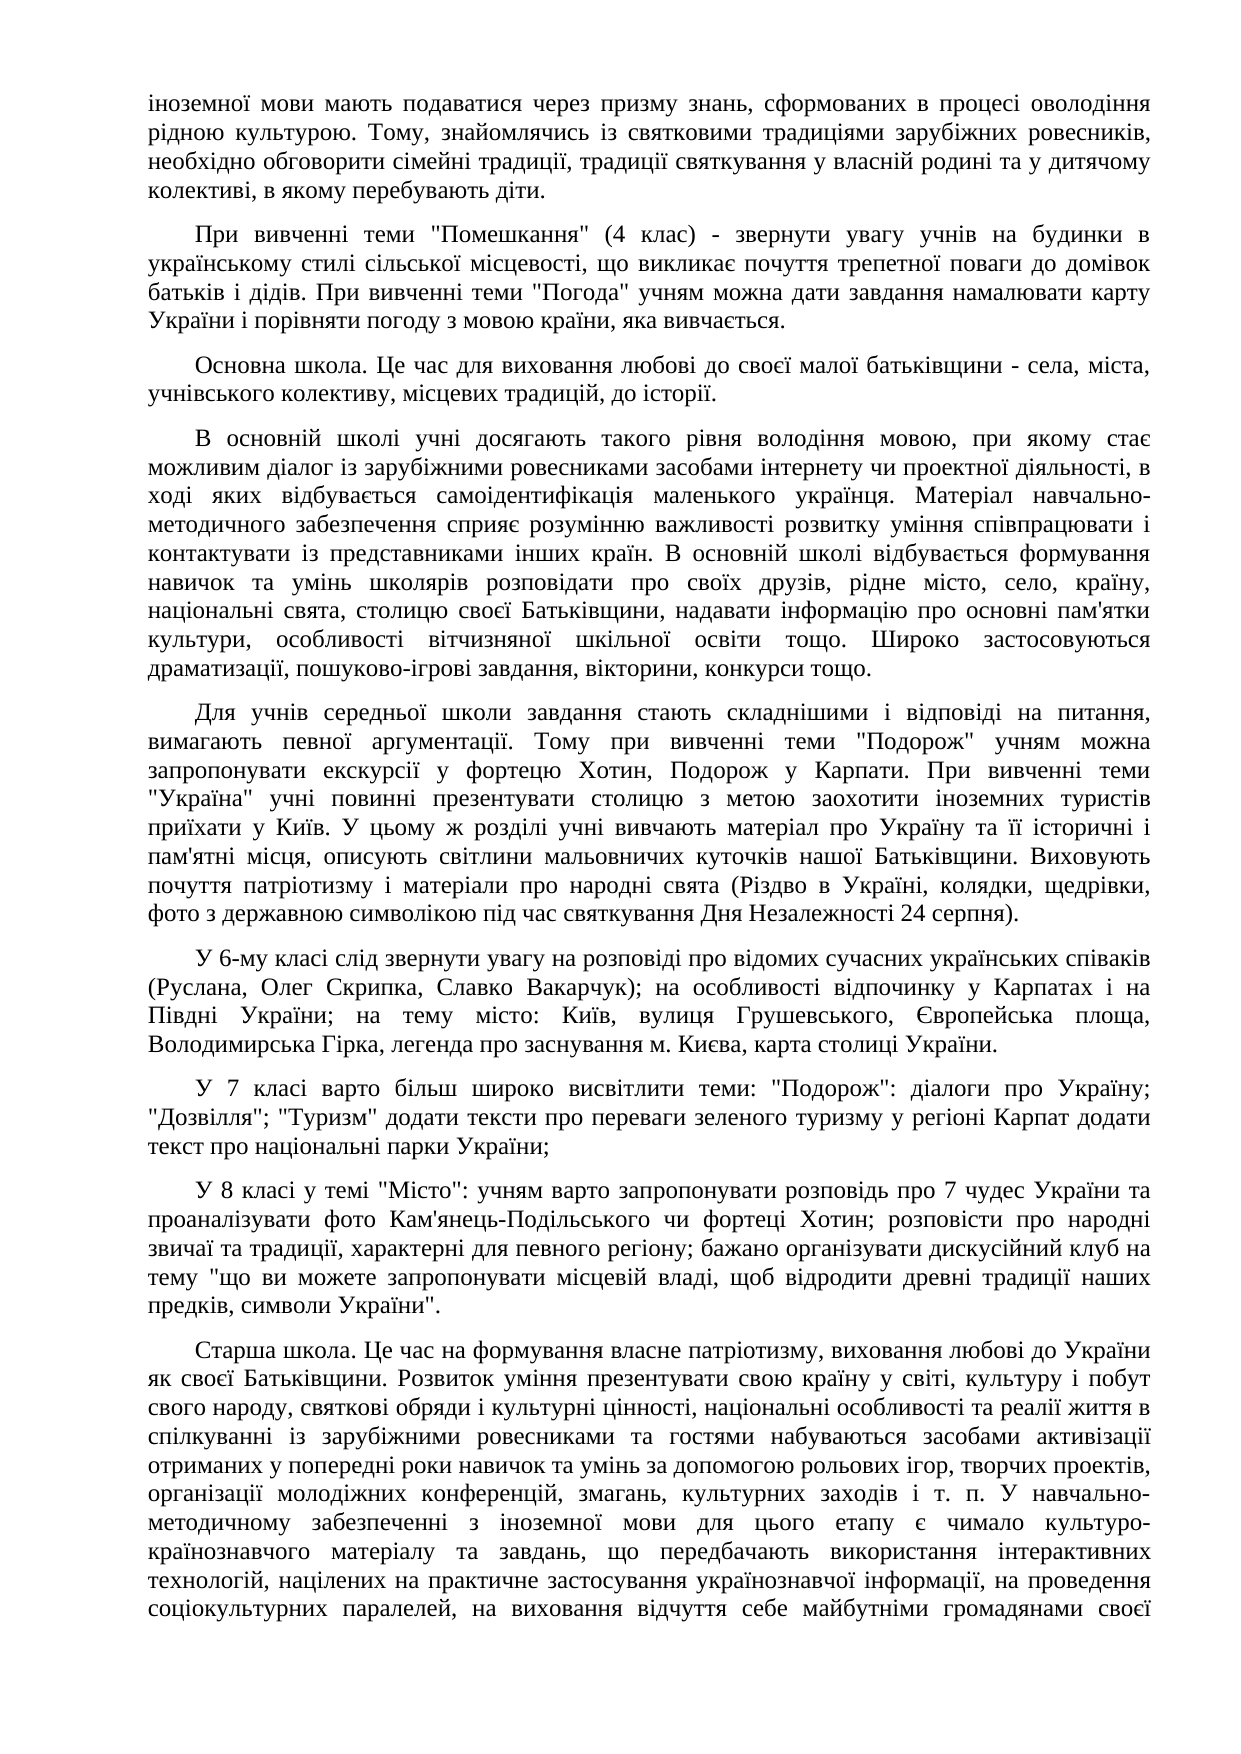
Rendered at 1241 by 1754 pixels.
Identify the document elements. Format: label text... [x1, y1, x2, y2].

text У 8 класі у темі "Місто": учням варто запропонувати розповідь про 7 чудес України та проаналізувати фото Кам'янець-Подільського чи фортеці Хотин; розповісти про народні звичаї та традиції, характерні для певного регіону; бажано організувати дискусійний клуб на тему "що ви можете запропонувати місцевій владі, щоб відродити древні традиції наших предків, символи України". [148, 1175, 1152, 1319]
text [148, 88, 1152, 203]
text Основна школа. Це час для виховання любові до своєї малої батьківщини - села, міста, учнівського колективу, місцевих традицій, до історії. [148, 350, 1152, 407]
text У 6-му класі слід звернути увагу на розповіді про відомих сучасних українських співаків (Руслана, Олег Скрипка, Славко Вакарчук); на особливості відпочинку у Карпатах і на Півдні України; на тему місто: Київ, вулиця Грушевського, Європейська площа, Володимирська Гірка, легенда про заснування м. Києва, карта столиці України. [148, 943, 1152, 1058]
text При вивченні теми "Помешкання" (4 клас) - звернути увагу учнів на будинки в українському стилі сільської місцевості, що викликає почуття трепетної поваги до домівок батьків і дідів. При вивченні теми "Погода" учням можна дати завдання намалювати карту України і порівняти погоду з мовою країни, яка вивчається. [148, 219, 1152, 334]
text Для учнів середньої школи завдання стають складнішими і відповіді на питання, вимагають певної аргументації. Тому при вивченні теми "Подорож" учням можна запропонувати екскурсії у фортецю Хотин, Подорож у Карпати. При вивченні теми "Україна" учні повинні презентувати столицю з метою заохотити іноземних туристів приїхати у Київ. У цьому ж розділі учні вивчають матеріал про Україну та її історичні і пам'ятні місця, описують світлини мальовничих куточків нашої Батьківщини. Виховують почуття патріотизму і матеріали про народні свята (Різдво в Україні, колядки, щедрівки, фото з державною символікою під час святкування Дня Незалежності 24 серпня). [148, 697, 1152, 927]
text У 7 класі варто більш широко висвітлити теми: "Подорож": діалоги про Україну; "Дозвілля"; "Туризм" додати тексти про переваги зеленого туризму у регіоні Карпат додати текст про національні парки України; [148, 1073, 1152, 1160]
text В основній школі учні досягають такого рівня володіння мовою, при якому стає можливим діалог із зарубіжними ровесниками засобами інтернету чи проектної діяльності, в ході яких відбувається самоідентифікація маленького українця. Матеріал навчально-методичного забезпечення сприяє розумінню важливості розвитку уміння співпрацювати і контактувати із представниками інших країн. В основній школі відбувається формування навичок та умінь школярів розповідати про своїх друзів, рідне місто, село, країну, національні свята, столицю своєї Батьківщини, надавати інформацію про основні пам'ятки культури, особливості вітчизняної шкільної освіти тощо. Широко застосовуються драматизації, пошуково-ігрові завдання, вікторини, конкурси тощо. [148, 423, 1152, 682]
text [148, 1335, 1152, 1622]
